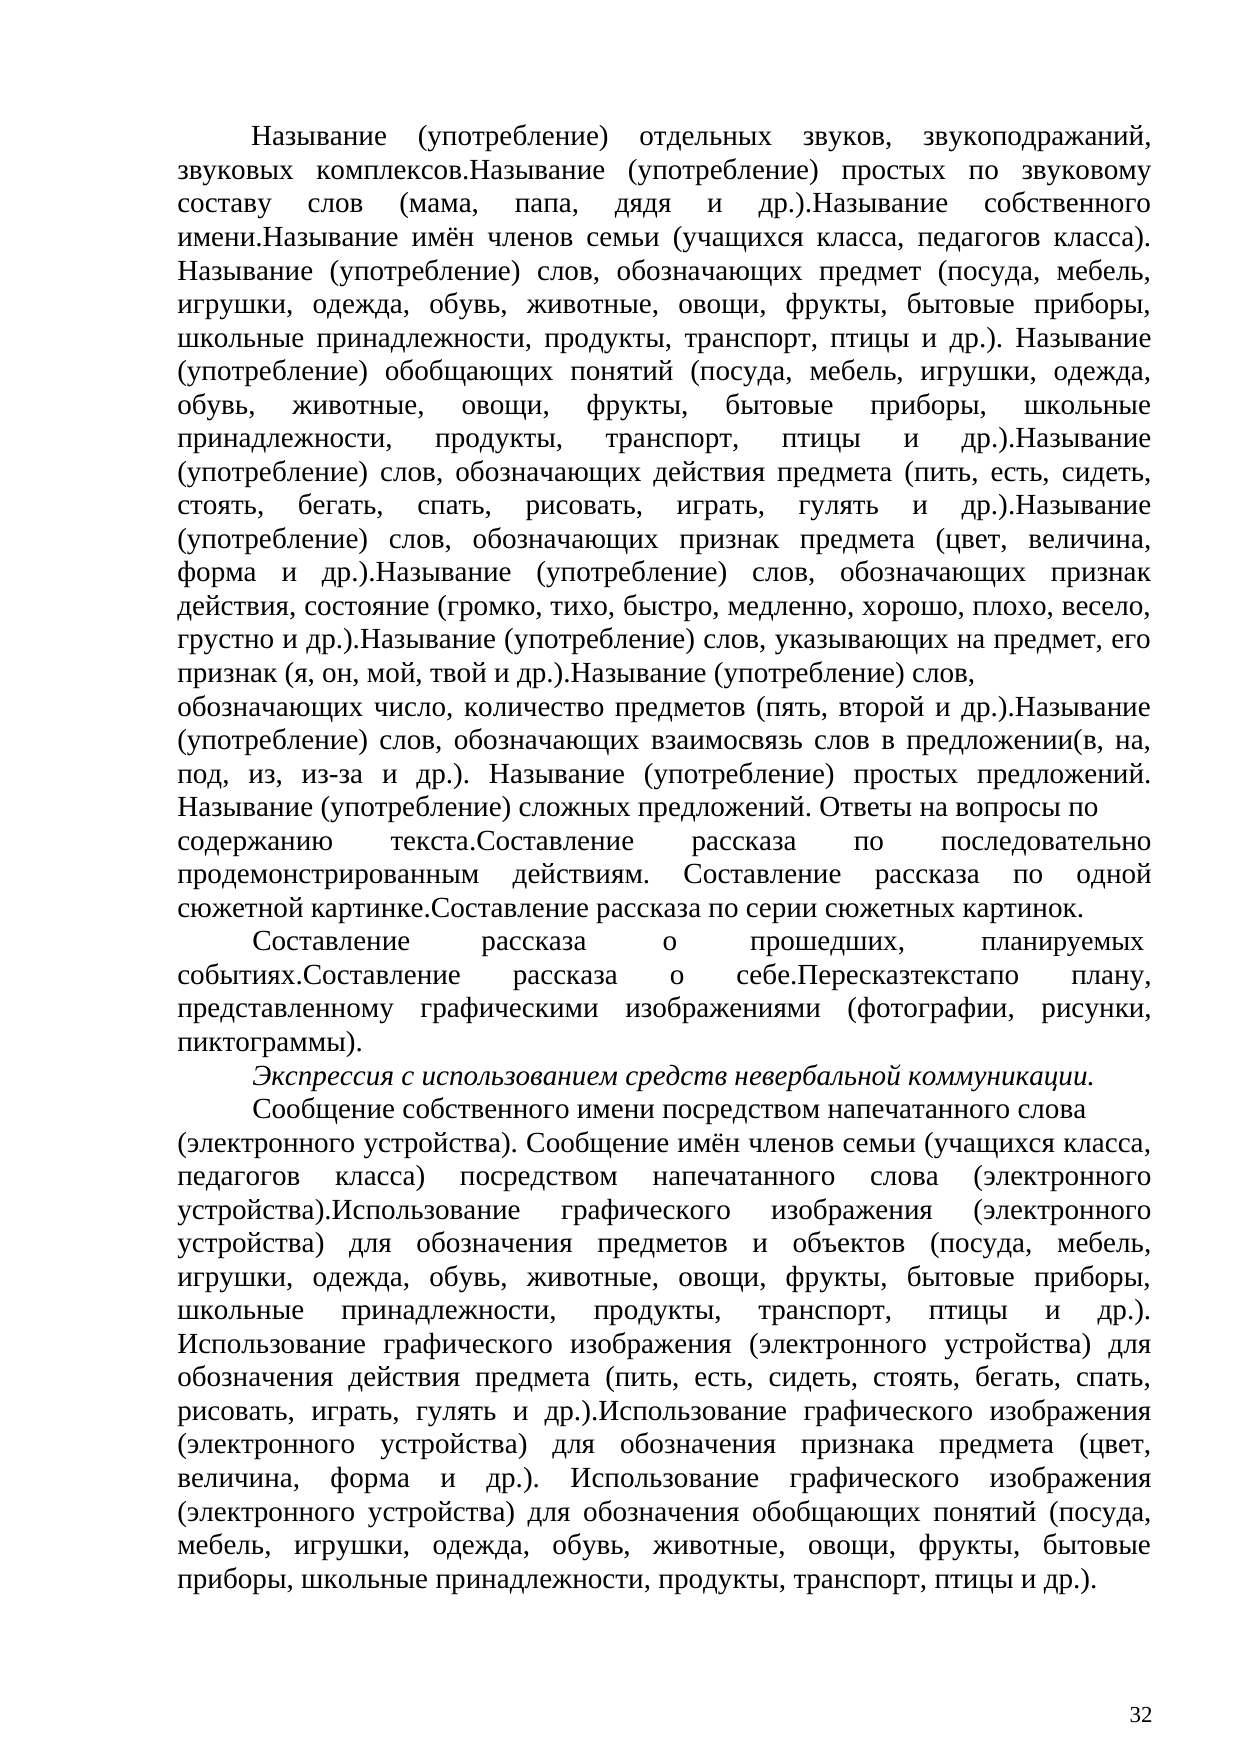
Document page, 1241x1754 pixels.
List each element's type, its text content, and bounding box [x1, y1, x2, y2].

text обозначающих число, количество предметов (пять, второй и др.).Называние (употребление) слов, обозначающих взаимосвязь слов в предложении(в, на, под, из, из-за и др.). Называние (употребление) простых предложений. Называние (употребление) сложных предложений. Ответы на вопросы по [177, 689, 1152, 823]
text Экспрессия с использованием средств невербальной коммуникации. Сообщение собственного имени посредством напечатанного слова [252, 1058, 1152, 1125]
text содержанию текста.Составление рассказа по последовательно продемонстрированным действиям. Составление рассказа по одной сюжетной картинке.Составление рассказа по серии сюжетных картинок. [177, 823, 1152, 923]
text событиях.Составление рассказа о себе.Пересказтекстапо плану, представленному графическими изображениями (фотографии, рисунки, пиктограммы). [177, 957, 1152, 1058]
text (электронного устройства). Сообщение имён членов семьи (учащихся класса, педагогов класса) посредством напечатанного слова (электронного устройства).Использование графического изображения (электронного устройства) для обозначения предметов и объектов (посуда, мебель, игрушки, одежда, обувь, животные, овощи, фрукты, бытовые приборы, школьные принадлежности, продукты, транспорт, птицы и др.). Использование графического изображения (электронного устройства) для обозначения действия предмета (пить, есть, сидеть, стоять, бегать, спать, рисовать, играть, гулять и др.).Использование графического изображения (электронного устройства) для обозначения признака предмета (цвет, величина, форма и др.). Использование графического изображения (электронного устройства) для обозначения обобщающих понятий (посуда, мебель, игрушки, одежда, обувь, животные, овощи, фрукты, бытовые приборы, школьные принадлежности, продукты, транспорт, птицы и др.). [177, 1125, 1152, 1594]
text Составление рассказа о прошедших, планируемых [252, 923, 1152, 957]
text Называние (употребление) отдельных звуков, звукоподражаний, звуковых комплексов.Называние (употребление) простых по звуковому составу слов (мама, папа, дядя и др.).Называние собственного имени.Называние имён членов семьи (учащихся класса, педагогов класса). Называние (употребление) слов, обозначающих предмет (посуда, мебель, игрушки, одежда, обувь, животные, овощи, фрукты, бытовые приборы, школьные принадлежности, продукты, транспорт, птицы и др.). Называние (употребление) обобщающих понятий (посуда, мебель, игрушки, одежда, обувь, животные, овощи, фрукты, бытовые приборы, школьные принадлежности, продукты, транспорт, птицы и др.).Называние (употребление) слов, обозначающих действия предмета (пить, есть, сидеть, стоять, бегать, спать, рисовать, играть, гулять и др.).Называние (употребление) слов, обозначающих признак предмета (цвет, величина, форма и др.).Называние (употребление) слов, обозначающих признак действия, состояние (громко, тихо, быстро, медленно, хорошо, плохо, весело, грустно и др.).Называние (употребление) слов, указывающих на предмет, его признак (я, он, мой, твой и др.).Называние (употребление) слов, [177, 118, 1152, 689]
